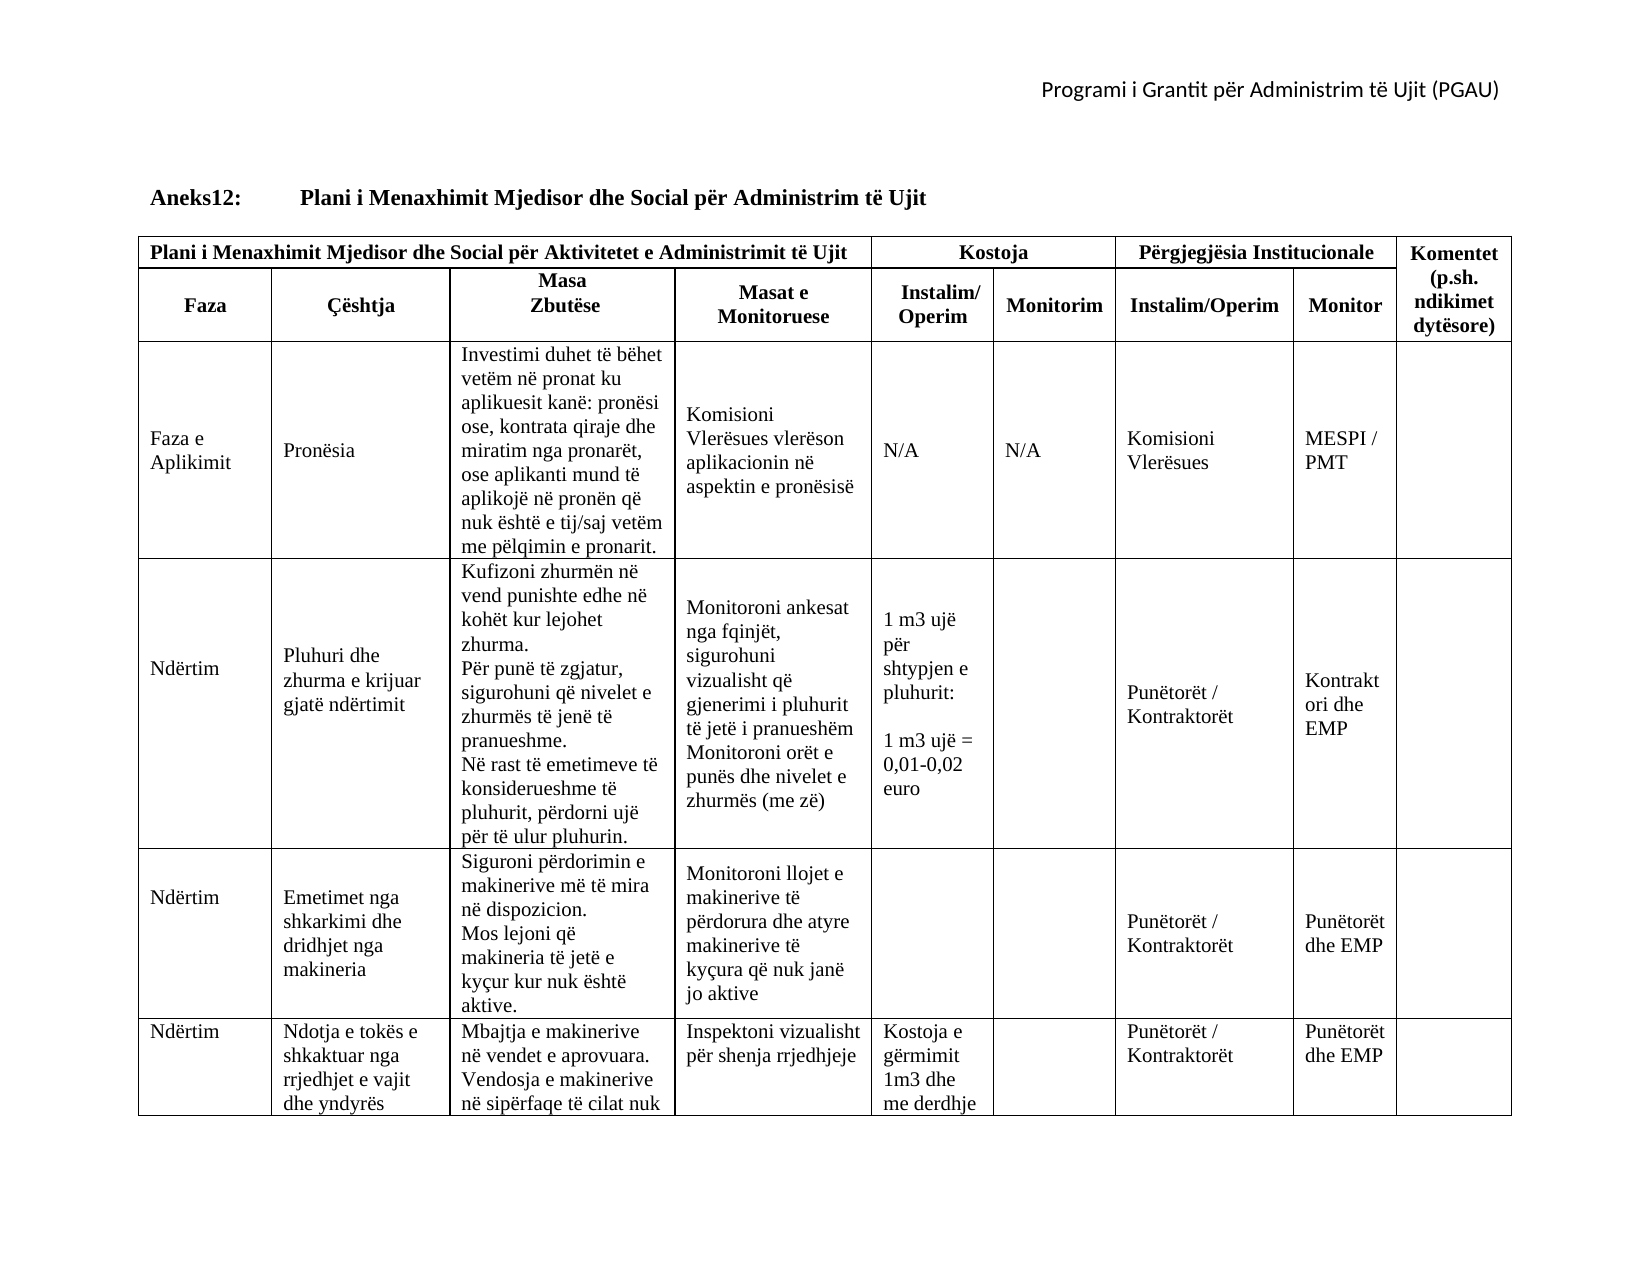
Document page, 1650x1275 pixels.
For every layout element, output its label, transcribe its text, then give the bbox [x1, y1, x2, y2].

table_header Përgjegjësia Institucionale [1116, 237, 1396, 267]
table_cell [676, 1019, 871, 1115]
table_cell [994, 559, 1115, 848]
table_cell Pronësia [272, 342, 449, 558]
table_cell Punëtorët dhe EMP [1294, 1019, 1396, 1115]
table_header Plani i Menaxhimit Mjedisor dhe Social për Aktivitetet e Administrimit të Ujit [139, 237, 871, 267]
table_cell Kontraktori dhe EMP [1294, 559, 1396, 848]
table_cell Siguroni përdorimin e makinerive më të mira në dispozicion. Mos lejoni që makineria të jetë e kyçur kur nuk është aktive. [451, 849, 674, 1017]
table_cell Ndërtim [139, 1019, 271, 1115]
table_cell Masat e Monitoruese [676, 269, 871, 341]
table_cell Kufizoni zhurmën në vend punishte edhe në kohët kur lejohet zhurma. Për punë të zgjatur, sigurohuni që nivelet e zhurmës të jenë të pranueshme. Në rast të emetimeve të konsiderueshme të pluhurit, përdorni ujë për të ulur pluhurin. [451, 559, 674, 848]
table_cell MESPI / PMT [1294, 342, 1396, 558]
table_cell [1397, 559, 1511, 848]
table_cell Instalim/ Operim [872, 269, 993, 341]
table_cell Emetimet nga shkarkimi dhe dridhjet nga makineria [272, 849, 449, 1017]
table_cell Ndërtim [139, 559, 271, 848]
table_cell [1397, 342, 1511, 558]
table_cell Instalim/Operim [1116, 269, 1293, 341]
table_cell Monitorim [994, 269, 1115, 341]
table_cell Ndërtim [139, 849, 271, 1017]
table_cell 1 m3 ujë për shtypjen e pluhurit: 1 m3 ujë = 0,01-0,02 euro [872, 559, 993, 848]
text Aneks12: Plani i Menaxhimit Mjedisor dhe Social për Administrim të Ujit [150, 184, 1500, 211]
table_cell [451, 1019, 674, 1115]
table_cell Çështja [272, 269, 449, 341]
table_cell Monitoroni ankesat nga fqinjët, sigurohuni vizualisht që gjenerimi i pluhurit të jetë i pranueshëm Monitoroni orët e punës dhe nivelet e zhurmës (me zë) [676, 559, 871, 848]
table_cell [1397, 849, 1511, 1017]
table_cell N/A [872, 342, 993, 558]
table_cell [872, 849, 993, 1017]
table_cell N/A [994, 342, 1115, 558]
table_header Kostoja [872, 237, 1115, 267]
table_header Komentet (p.sh. ndikimet dytësore) [1397, 237, 1511, 341]
table_cell Punëtorët / Kontraktorët [1116, 849, 1293, 1017]
table_cell [994, 1019, 1115, 1115]
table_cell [1116, 1019, 1293, 1115]
table_cell Monitor [1294, 269, 1396, 341]
table_cell [994, 849, 1115, 1017]
table_cell Investimi duhet të bëhet vetëm në pronat ku aplikuesit kanë: pronësi ose, kontrata qiraje dhe miratim nga pronarët, ose aplikanti mund të aplikojë në pronën që nuk është e tij/saj vetëm me pëlqimin e pronarit. [451, 342, 674, 558]
table_cell Punëtorët / Kontraktorët [1116, 559, 1293, 848]
table_cell Komisioni Vlerësues [1116, 342, 1293, 558]
table_cell [1397, 1019, 1511, 1115]
table_cell Punëtorët dhe EMP [1294, 849, 1396, 1017]
table_cell Pluhuri dhe zhurma e krijuar gjatë ndërtimit [272, 559, 449, 848]
table_cell Faza [139, 269, 271, 341]
table_cell Faza e Aplikimit [139, 342, 271, 558]
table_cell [272, 1019, 449, 1115]
table_cell Komisioni Vlerësues vlerëson aplikacionin në aspektin e pronësisë [676, 342, 871, 558]
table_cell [872, 1019, 993, 1115]
table_cell Monitoroni llojet e makinerive të përdorura dhe atyre makinerive të kyçura që nuk janë jo aktive [676, 849, 871, 1017]
table_cell Masa Zbutëse [451, 269, 674, 341]
